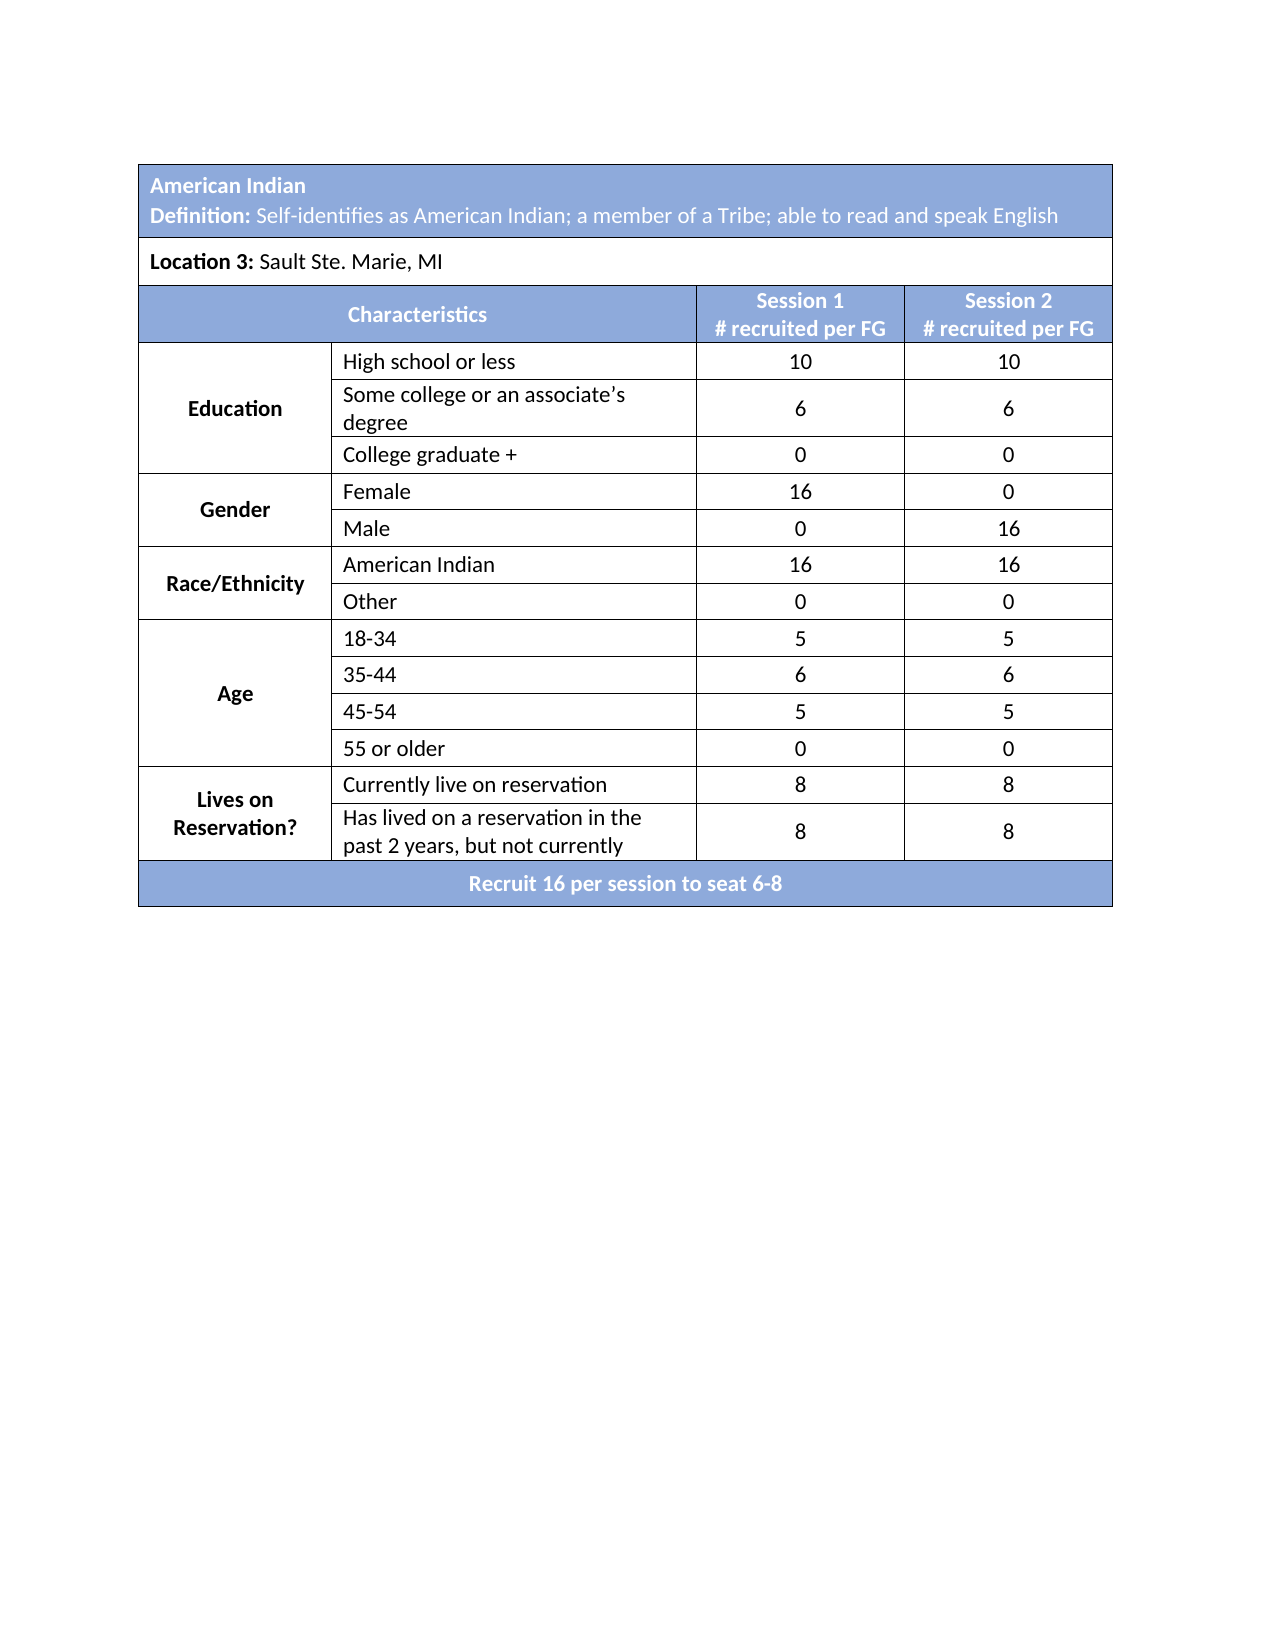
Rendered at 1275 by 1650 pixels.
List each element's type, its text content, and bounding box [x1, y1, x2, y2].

table_cell Race/Ethnicity [139, 547, 331, 619]
table_cell Location 3: Sault Ste. Marie, MI [139, 238, 1112, 285]
table_cell 0 [905, 474, 1112, 509]
table_cell Other [332, 584, 696, 619]
table_cell 16 [697, 547, 904, 582]
table_cell Some college or an associate’s degree [332, 380, 696, 436]
table_header American Indian Definition: Self-identifies as American Indian; a member of a Tribe; able to read and speak English [139, 165, 1112, 237]
table_cell 0 [697, 730, 904, 766]
table_cell Characteristics [139, 286, 696, 342]
table_cell Session 2 # recruited per FG [905, 286, 1112, 342]
table_cell 10 [905, 343, 1112, 379]
table_cell Currently live on reservation [332, 767, 696, 802]
table_cell 8 [697, 804, 904, 859]
table_cell 0 [697, 510, 904, 546]
table_cell College graduate + [332, 437, 696, 472]
table_cell Session 1 # recruited per FG [697, 286, 904, 342]
table_cell 0 [905, 437, 1112, 472]
table_cell 5 [905, 694, 1112, 729]
table_cell 16 [905, 510, 1112, 546]
table_cell 55 or older [332, 730, 696, 766]
table_cell 0 [697, 437, 904, 472]
table_cell Has lived on a reservation in the past 2 years, but not currently [332, 804, 696, 859]
table_cell 10 [697, 343, 904, 379]
table_cell 5 [697, 694, 904, 729]
table_cell 5 [697, 620, 904, 656]
table_cell 0 [905, 730, 1112, 766]
table_cell Gender [139, 474, 331, 546]
table_cell 8 [697, 767, 904, 802]
table_cell Education [139, 343, 331, 472]
table_cell 0 [905, 584, 1112, 619]
table_cell 5 [905, 620, 1112, 656]
table_cell 6 [905, 380, 1112, 436]
table_cell 35-44 [332, 657, 696, 692]
table_cell 16 [905, 547, 1112, 582]
table_cell Female [332, 474, 696, 509]
table_cell 45-54 [332, 694, 696, 729]
table_cell 6 [697, 380, 904, 436]
table_cell 6 [905, 657, 1112, 692]
table_cell Lives on Reservation? [139, 767, 331, 859]
table_cell Male [332, 510, 696, 546]
table_cell 0 [697, 584, 904, 619]
table_cell 8 [905, 804, 1112, 859]
table_cell Recruit 16 per session to seat 6-8 [139, 861, 1112, 906]
table_cell 18-34 [332, 620, 696, 656]
table_cell 8 [905, 767, 1112, 802]
table_cell American Indian [332, 547, 696, 582]
table_cell High school or less [332, 343, 696, 379]
table_cell 16 [697, 474, 904, 509]
table_cell 6 [697, 657, 904, 692]
table_cell Age [139, 620, 331, 766]
